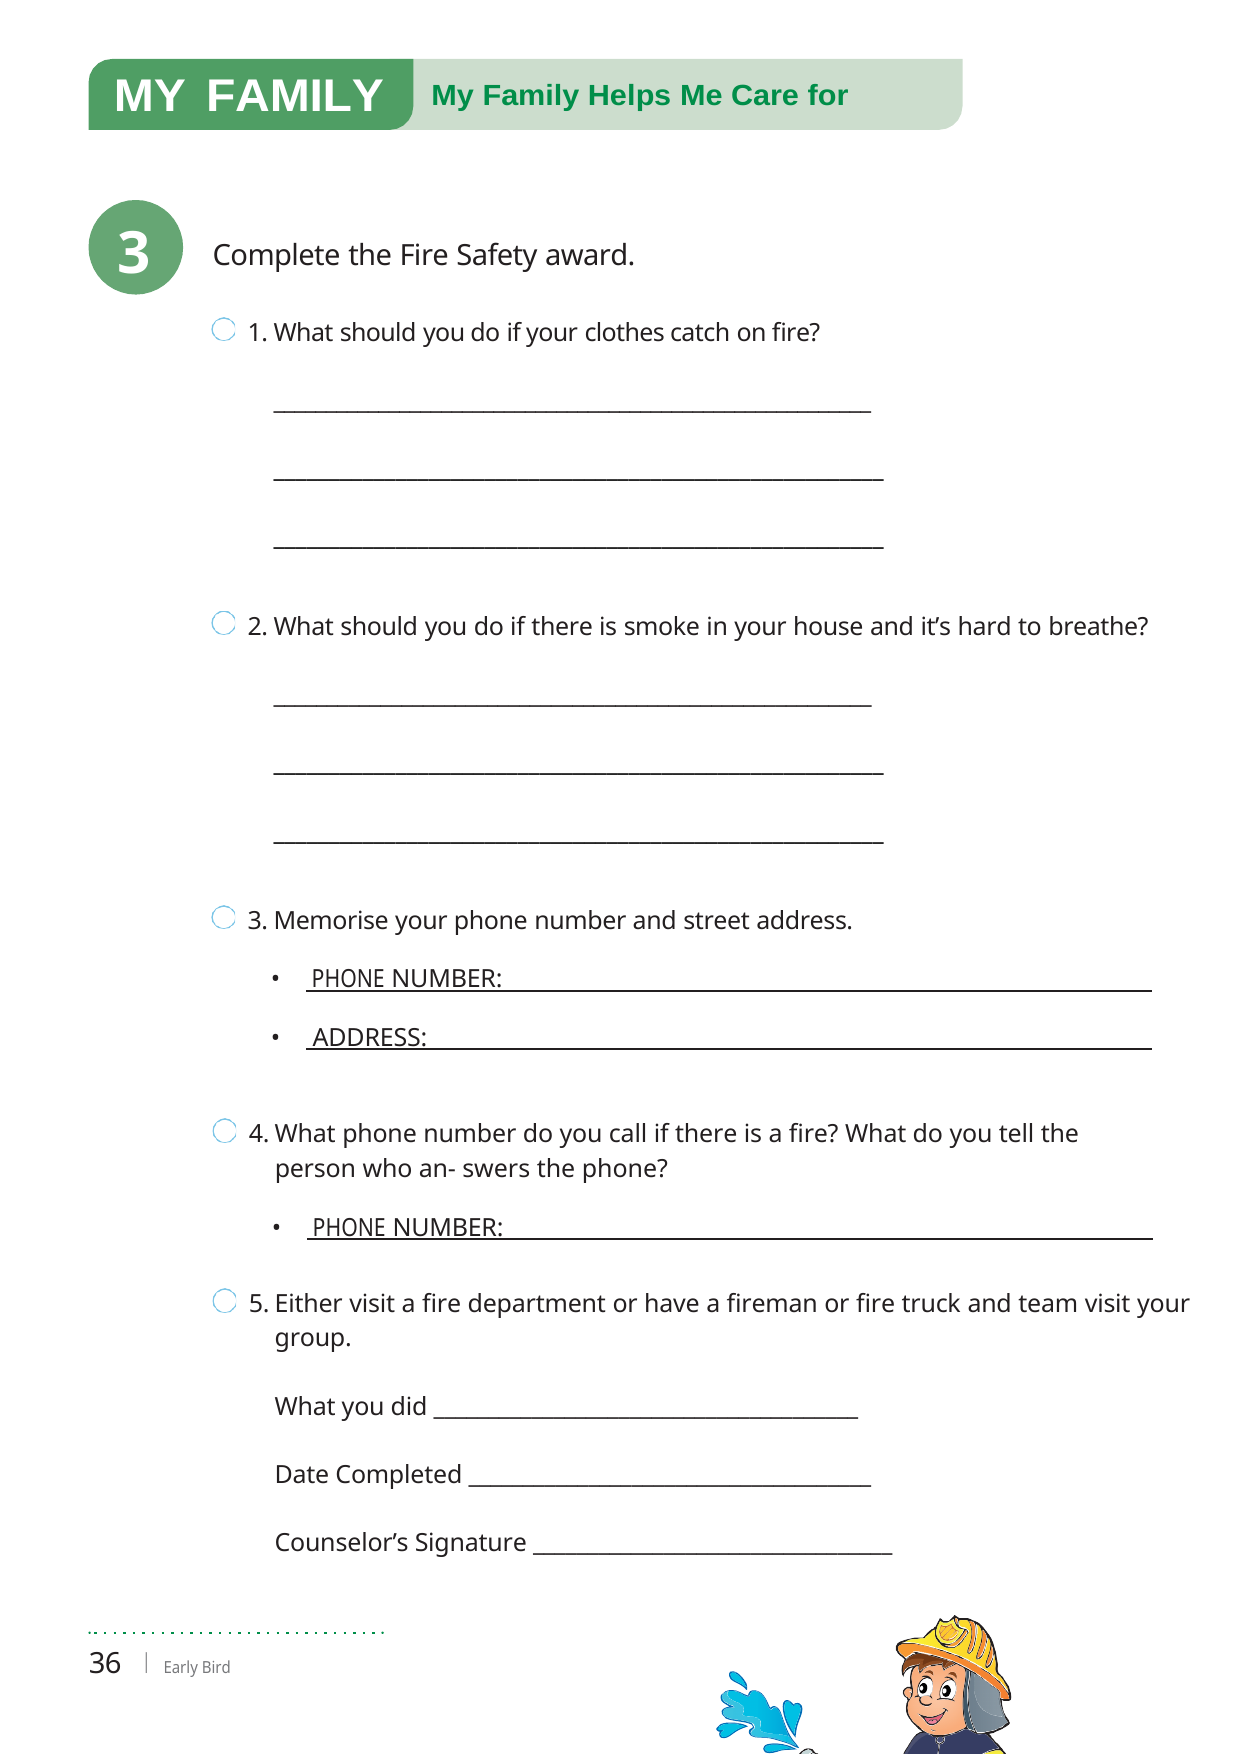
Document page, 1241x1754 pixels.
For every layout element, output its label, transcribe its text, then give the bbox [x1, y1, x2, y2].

list What you did _______________________________________ [274, 1388, 1209, 1422]
list Memorise your phone number and street address. [247, 902, 1209, 936]
picture [722, 1615, 1103, 1754]
list _______________________________________________________ [273, 745, 1209, 779]
list _______________________________________________________ [273, 813, 1209, 847]
picture [211, 611, 235, 635]
list What phone number do you call if there is a fire? What do you tell the person who an- swers the phone? [249, 1116, 1121, 1185]
list _________________________________________________________ [273, 383, 1209, 417]
picture [211, 317, 235, 341]
list PHONE NUMBER: [272, 1210, 1209, 1244]
subtitle Complete the Fire Safety award. [212, 235, 1209, 274]
list What should you do if there is smoke in your house and it’s hard to breathe? [247, 608, 1209, 642]
picture [212, 1118, 237, 1143]
list PHONE NUMBER: [271, 961, 1209, 995]
list Either visit a fire department or have a fireman or fire truck and team visit your group. [249, 1286, 1209, 1354]
list ADDRESS: [271, 1020, 1209, 1054]
picture [211, 905, 235, 929]
picture [212, 1288, 237, 1313]
list ________________________________________________________ [273, 677, 1209, 711]
list _______________________________________________________ [273, 519, 1209, 553]
list Counselor’s Signature _________________________________ [274, 1524, 1209, 1558]
list What should you do if your clothes catch on fire? [247, 315, 1209, 349]
list Date Completed _____________________________________ [274, 1456, 1209, 1490]
list _______________________________________________________ [273, 451, 1209, 485]
